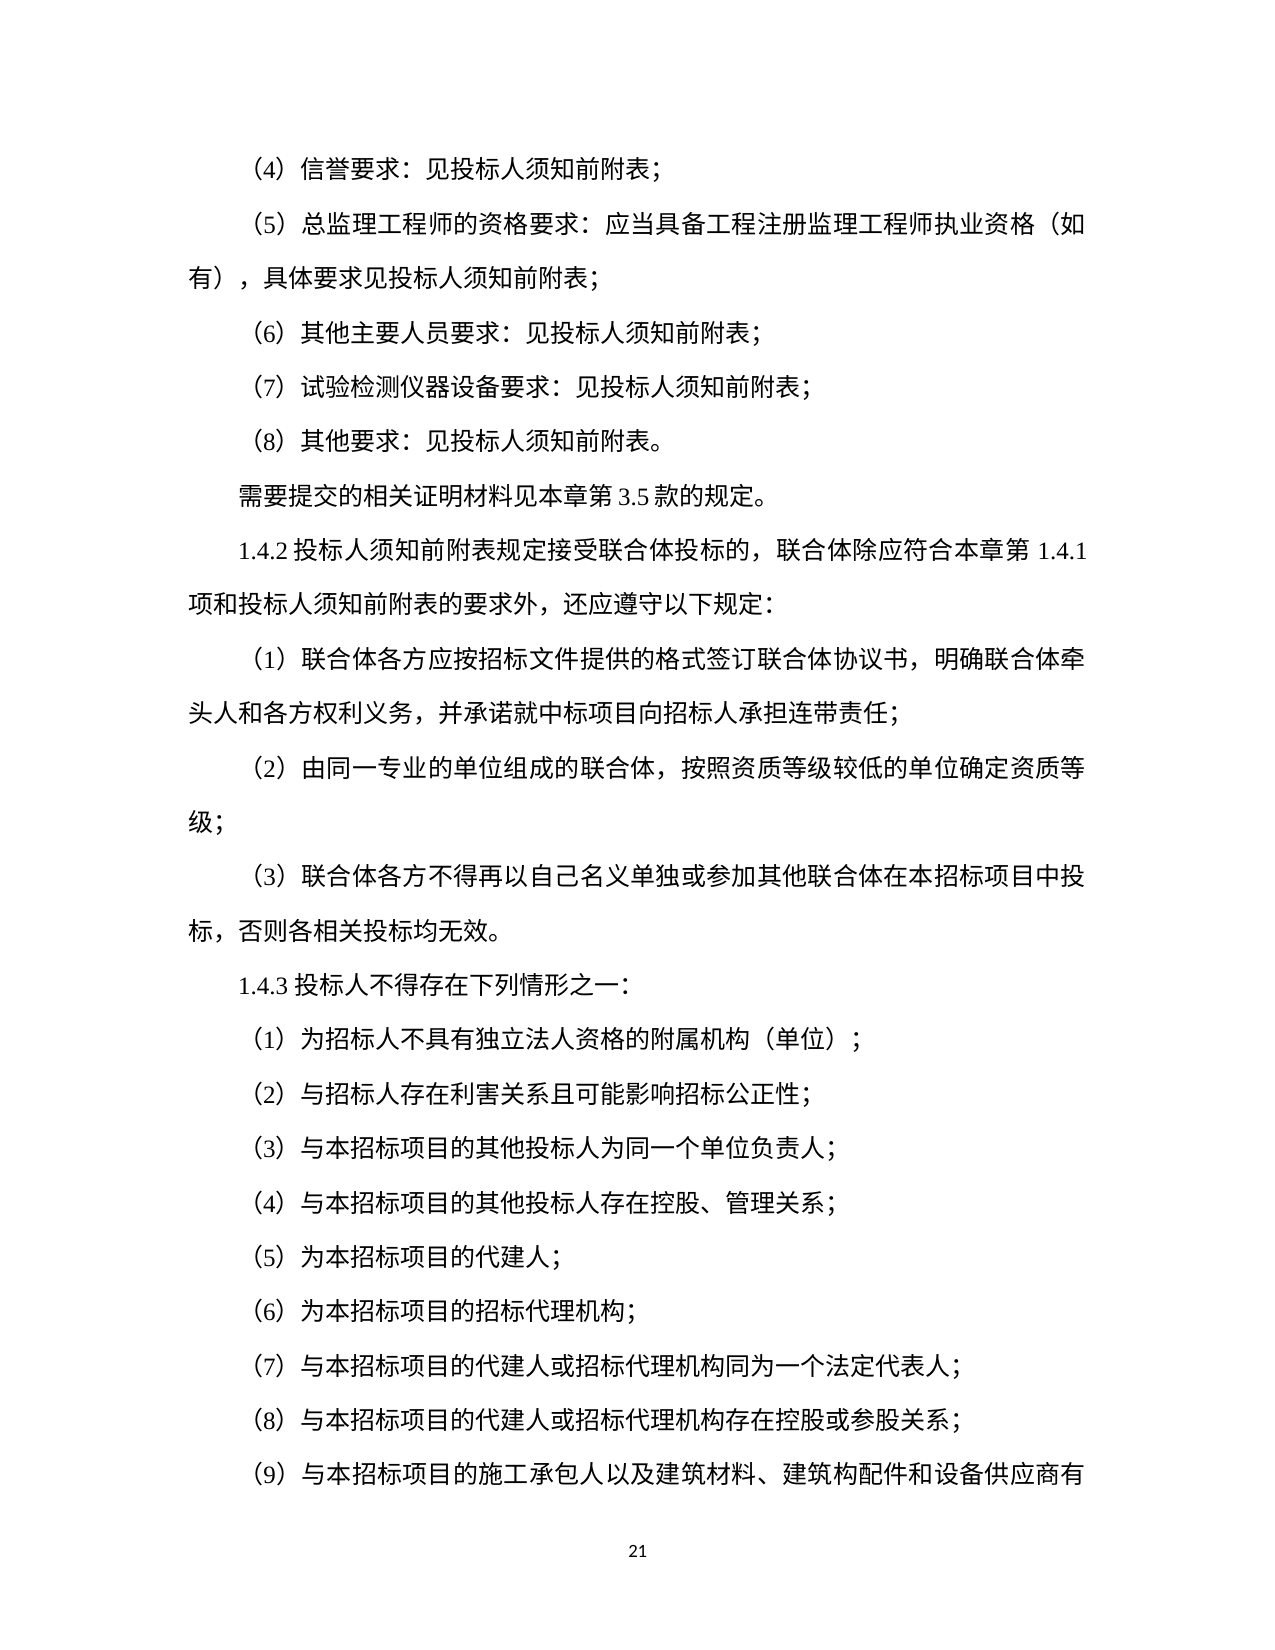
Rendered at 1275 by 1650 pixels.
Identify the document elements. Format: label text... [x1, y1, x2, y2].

text （4）与本招标项目的其他投标人存在控股、管理关系； [188, 1183, 1087, 1219]
text （3）联合体各方不得再以自己名义单独或参加其他联合体在本招标项目中投标，否则各相关投标均无效。 [188, 857, 1087, 947]
text （6）其他主要人员要求：见投标人须知前附表； [188, 313, 1087, 349]
text 1.4.3 投标人不得存在下列情形之一： [188, 966, 1087, 1002]
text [188, 1455, 1087, 1491]
text （6）为本招标项目的招标代理机构； [188, 1292, 1087, 1328]
text （4）信誉要求：见投标人须知前附表； [188, 150, 1087, 186]
text （1）为招标人不具有独立法人资格的附属机构（单位）； [188, 1020, 1087, 1056]
text 1.4.2投标人须知前附表规定接受联合体投标的，联合体除应符合本章第1.4.1项和投标人须知前附表的要求外，还应遵守以下规定： [188, 531, 1087, 621]
text （3）与本招标项目的其他投标人为同一个单位负责人； [188, 1129, 1087, 1165]
text （5）为本招标项目的代建人； [188, 1237, 1087, 1274]
text （8）其他要求：见投标人须知前附表。 [188, 422, 1087, 458]
text （2）与招标人存在利害关系且可能影响招标公正性； [188, 1074, 1087, 1111]
text （1）联合体各方应按招标文件提供的格式签订联合体协议书，明确联合体牵头人和各方权利义务，并承诺就中标项目向招标人承担连带责任； [188, 639, 1087, 730]
text 需要提交的相关证明材料见本章第3.5款的规定。 [188, 476, 1087, 512]
text （7）试验检测仪器设备要求：见投标人须知前附表； [188, 367, 1087, 404]
text （2）由同一专业的单位组成的联合体，按照资质等级较低的单位确定资质等级； [188, 748, 1087, 839]
text （7）与本招标项目的代建人或招标代理机构同为一个法定代表人； [188, 1346, 1087, 1382]
text （8）与本招标项目的代建人或招标代理机构存在控股或参股关系； [188, 1401, 1087, 1437]
text （5）总监理工程师的资格要求：应当具备工程注册监理工程师执业资格（如有），具体要求见投标人须知前附表； [188, 204, 1087, 295]
